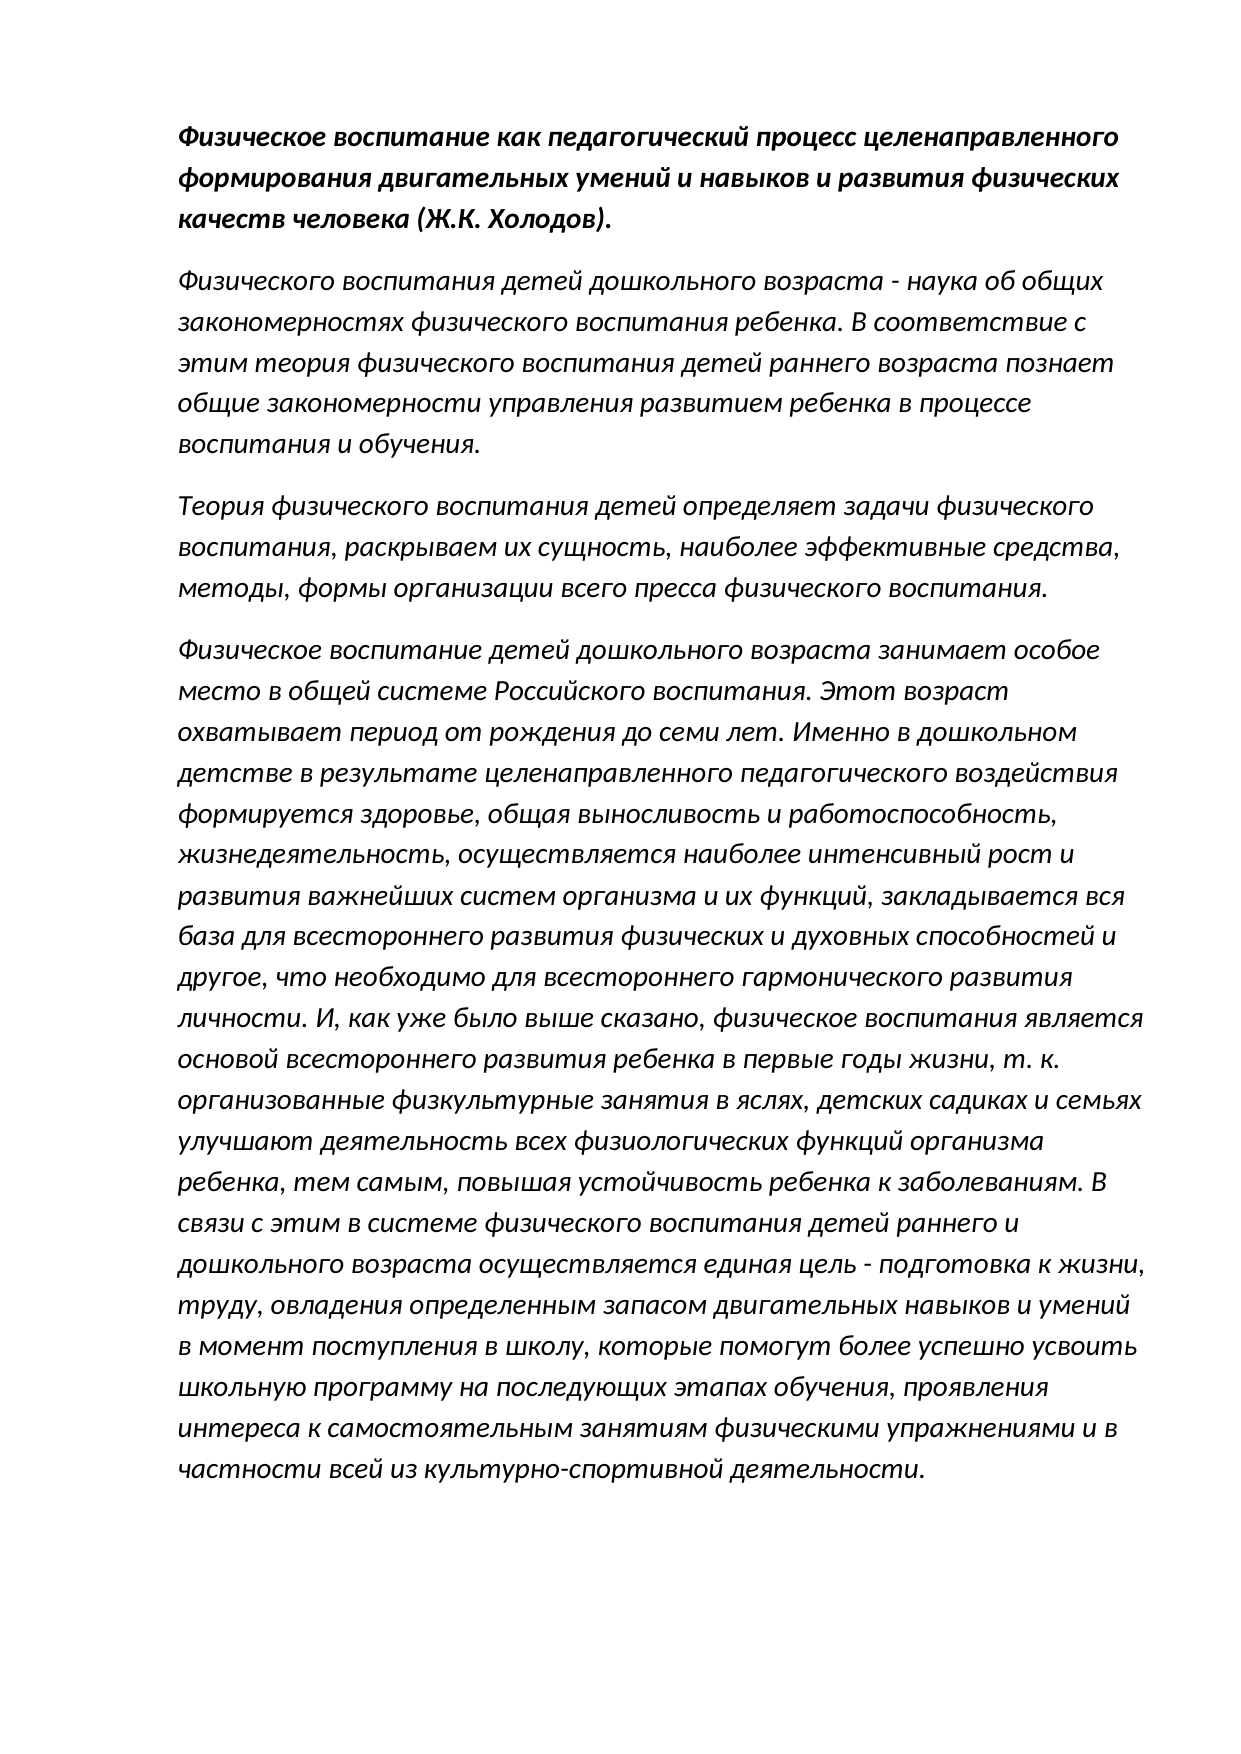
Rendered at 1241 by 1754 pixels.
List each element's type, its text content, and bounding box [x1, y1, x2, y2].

text Физического воспитания детей дошкольного возраста - наука об общих закономерностях физического воспитания ребенка. В соответствие с этим теория физического воспитания детей раннего возраста познает общие закономерности управления развитием ребенка в процессе воспитания и обучения. [177, 262, 1152, 461]
text Физическое воспитание детей дошкольного возраста занимает особое место в общей системе Российского воспитания. Этот возраст охватывает период от рождения до семи лет. Именно в дошкольном детстве в результате целенаправленного педагогического воздействия формируется здоровье, общая выносливость и работоспособность, жизнедеятельность, осуществляется наиболее интенсивный рост и развития важнейших систем организма и их функций, закладывается вся база для всестороннего развития физических и духовных способностей и другое, что необходимо для всестороннего гармонического развития личности. И, как уже было выше сказано, физическое воспитания является основой всестороннего развития ребенка в первые годы жизни, т. к. организованные физкультурные занятия в яслях, детских садиках и семьях улучшают деятельность всех физиологических функций организма ребенка, тем самым, повышая устойчивость ребенка к заболеваниям. В связи с этим в системе физического воспитания детей раннего и дошкольного возраста осуществляется единая цель - подготовка к жизни, труду, овладения определенным запасом двигательных навыков и умений в момент поступления в школу, которые помогут более успешно усвоить школьную программу на последующих этапах обучения, проявления интереса к самостоятельным занятиям физическими упражнениями и в частности всей из культурно-спортивной деятельности. [177, 631, 1152, 1485]
text Физическое воспитание как педагогический процесс целенаправленного формирования двигательных умений и навыков и развития физических качеств человека (Ж.К. Холодов). [177, 118, 1152, 236]
text Теория физического воспитания детей определяет задачи физического воспитания, раскрываем их сущность, наиболее эффективные средства, методы, формы организации всего пресса физического воспитания. [177, 487, 1152, 605]
